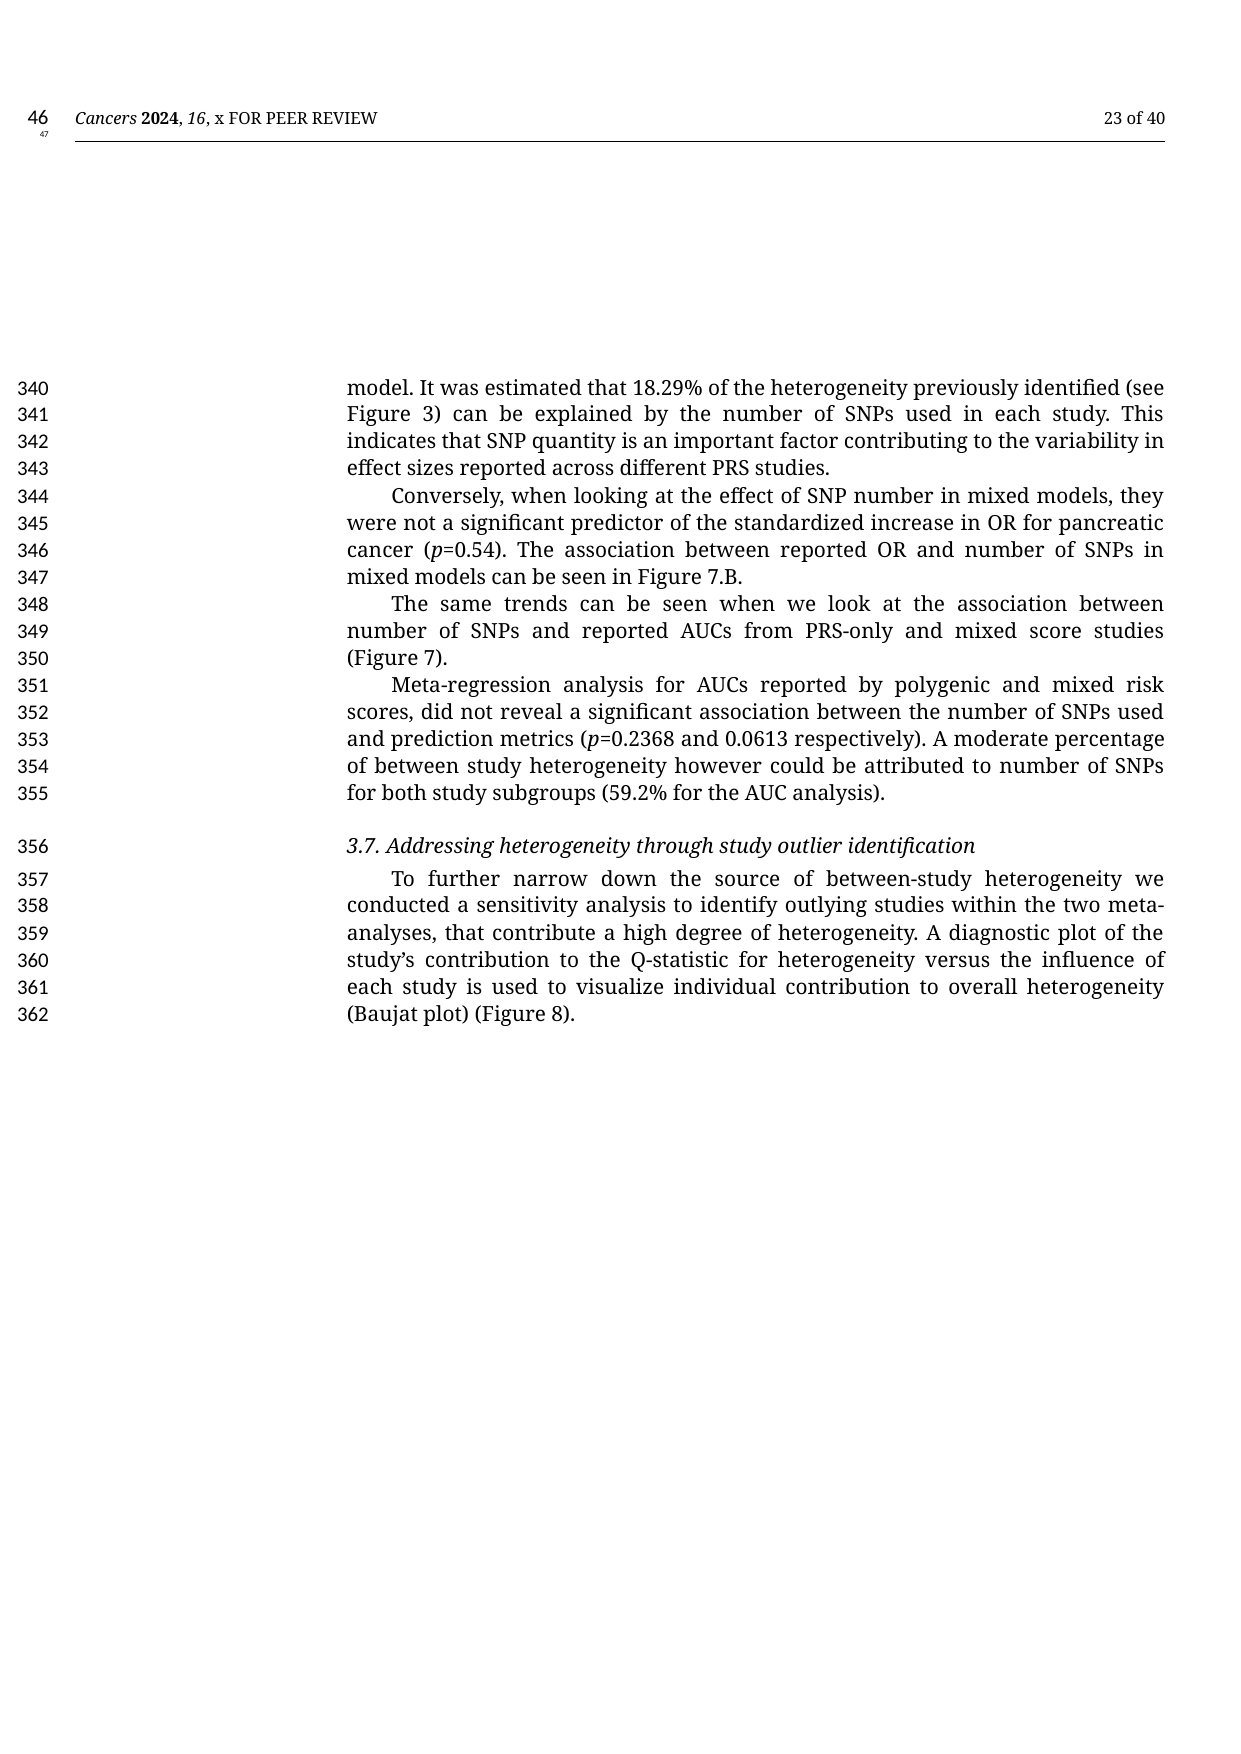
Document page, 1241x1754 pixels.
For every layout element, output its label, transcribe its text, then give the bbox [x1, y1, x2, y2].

text The same trends can be seen when we look at the association between number of SNPs and reported AUCs from PRS-only and mixed score studies (Figure 7). [347, 590, 1165, 671]
text Meta-regression analysis for AUCs reported by polygenic and mixed risk scores, did not reveal a significant association between the number of SNPs used and prediction metrics (p=0.2368 and 0.0613 respectively). A moderate percentage of between study heterogeneity however could be attributed to number of SNPs for both study subgroups (59.2% for the AUC analysis). [347, 671, 1165, 807]
text To further narrow down the source of between-study heterogeneity we conducted a sensitivity analysis to identify outlying studies within the two meta-analyses, that contribute a high degree of heterogeneity. A diagnostic plot of the study’s contribution to the Q-statistic for heterogeneity versus the influence of each study is used to visualize individual contribution to overall heterogeneity (Baujat plot) (Figure 8). [347, 865, 1165, 1027]
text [347, 374, 1165, 482]
text Conversely, when looking at the effect of SNP number in mixed models, they were not a significant predictor of the standardized increase in OR for pancreatic cancer (p=0.54). The association between reported OR and number of SNPs in mixed models can be seen in Figure 7.B. [347, 482, 1165, 590]
subtitle 3.7. Addressing heterogeneity through study outlier identification [347, 832, 1165, 859]
